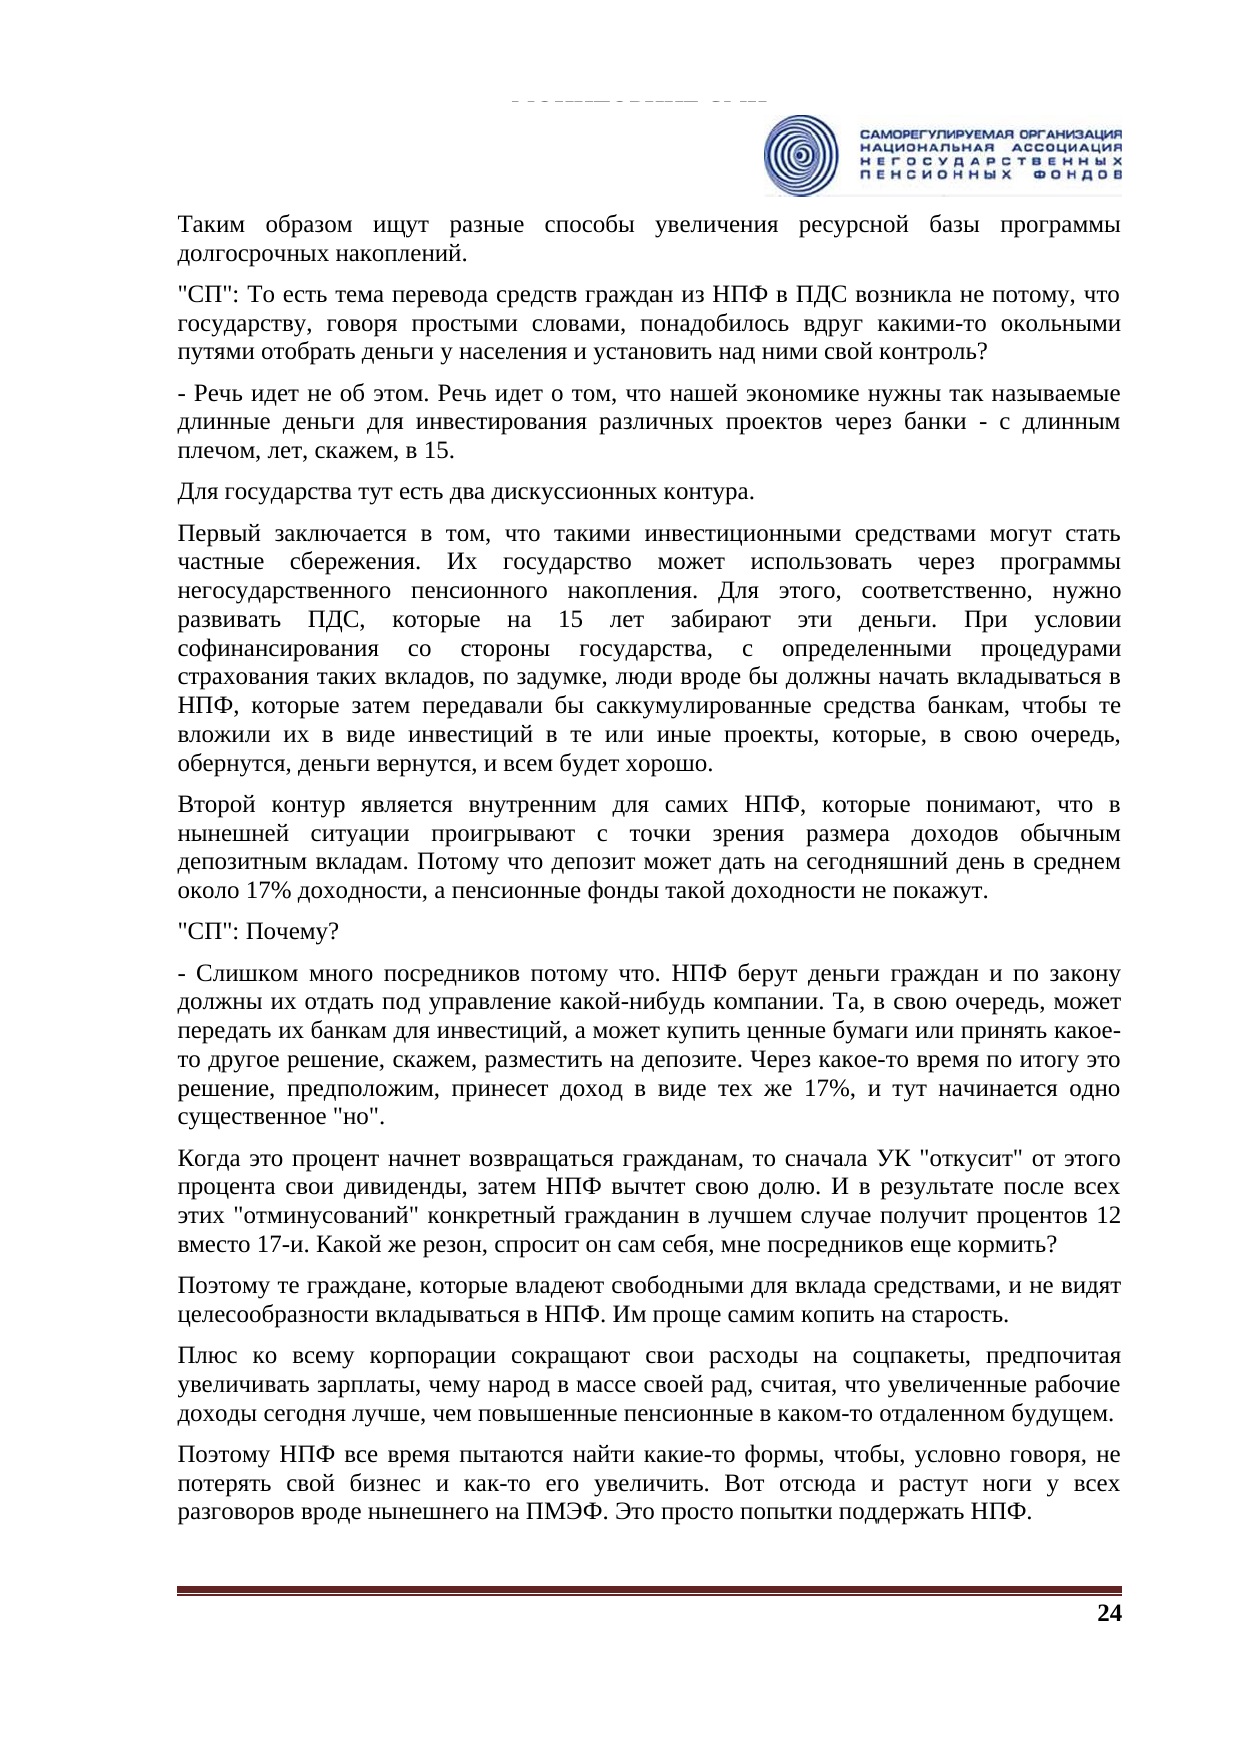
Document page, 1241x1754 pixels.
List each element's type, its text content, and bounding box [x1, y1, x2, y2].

text Для государства тут есть два дискуссионных контура. [177, 476, 1122, 505]
text Поэтому НПФ все время пытаются найти какие-то формы, чтобы, условно говоря, не потерять свой бизнес и как-то его увеличить. Вот отсюда и растут ноги у всех разговоров вроде нынешнего на ПМЭФ. Это просто попытки поддержать НПФ. [177, 1439, 1122, 1525]
text "СП": То есть тема перевода средств граждан из НПФ в ПДС возникла не потому, что государству, говоря простыми словами, понадобилось вдруг какими-то окольными путями отобрать деньги у населения и установить над ними свой контроль? [177, 279, 1122, 365]
text "СП": Почему? [177, 916, 1122, 945]
picture [764, 115, 1122, 197]
text Плюс ко всему корпорации сокращают свои расходы на соцпакеты, предпочитая увеличивать зарплаты, чему народ в массе своей рад, считая, что увеличенные рабочие доходы сегодня лучше, чем повышенные пенсионные в каком-то отдаленном будущем. [177, 1340, 1122, 1426]
text Второй контур является внутренним для самих НПФ, которые понимают, что в нынешней ситуации проигрывают с точки зрения размера доходов обычным депозитным вкладам. Потому что депозит может дать на сегодняшний день в среднем около 17% доходности, а пенсионные фонды такой доходности не покажут. [177, 789, 1122, 904]
text - Слишком много посредников потому что. НПФ берут деньги граждан и по закону должны их отдать под управление какой-нибудь компании. Та, в свою очередь, может передать их банкам для инвестиций, а может купить ценные бумаги или принять какое-то другое решение, скажем, разместить на депозите. Через какое-то время по итогу это решение, предположим, принесет доход в виде тех же 17%, и тут начинается одно существенное "но". [177, 958, 1122, 1130]
text Первый заключается в том, что такими инвестиционными средствами могут стать частные сбережения. Их государство может использовать через программы негосударственного пенсионного накопления. Для этого, соответственно, нужно развивать ПДС, которые на 15 лет забирают эти деньги. При условии софинансирования со стороны государства, с определенными процедурами страхования таких вкладов, по задумке, люди вроде бы должны начать вкладываться в НПФ, которые затем передавали бы саккумулированные средства банкам, чтобы те вложили их в виде инвестиций в те или иные проекты, которые, в свою очередь, обернутся, деньги вернутся, и всем будет хорошо. [177, 518, 1122, 776]
text Таким образом ищут разные способы увеличения ресурсной базы программы долгосрочных накоплений. [177, 209, 1122, 266]
text Поэтому те граждане, которые владеют свободными для вклада средствами, и не видят целесообразности вкладываться в НПФ. Им проще самим копить на старость. [177, 1270, 1122, 1328]
text Когда это процент начнет возвращаться гражданам, то сначала УК "откусит" от этого процента свои дивиденды, затем НПФ вычтет свою долю. И в результате после всех этих "отминусований" конкретный гражданин в лучшем случае получит процентов 12 вместо 17-и. Какой же резон, спросит он сам себя, мне посредников еще кормить? [177, 1143, 1122, 1258]
text - Речь идет не об этом. Речь идет о том, что нашей экономике нужны так называемые длинные деньги для инвестирования различных проектов через банки - с длинным плечом, лет, скажем, в 15. [177, 378, 1122, 464]
